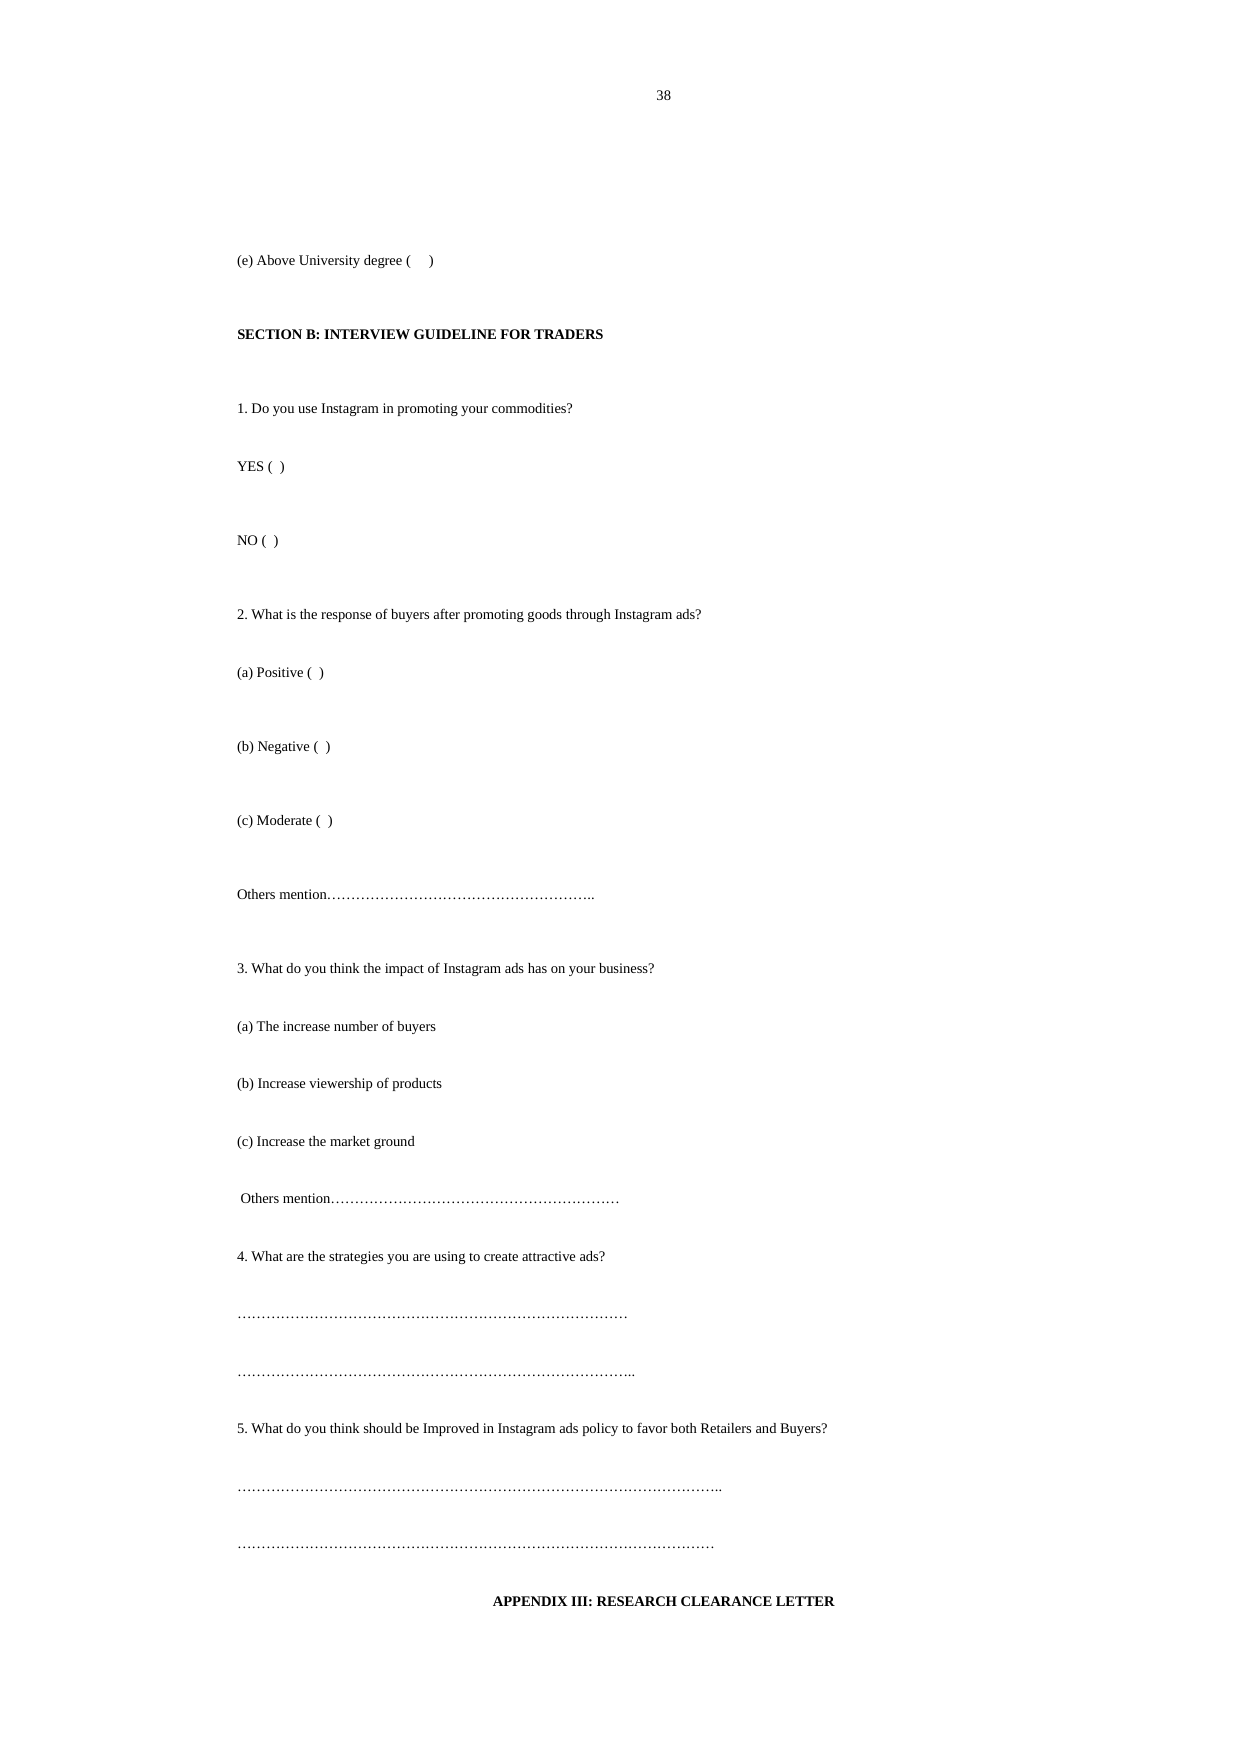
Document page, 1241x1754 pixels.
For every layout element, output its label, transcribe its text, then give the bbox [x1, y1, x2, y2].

subtitle APPENDIX III: RESEARCH CLEARANCE LETTER [237, 1581, 1090, 1609]
text ……………………………………………………………………….. [237, 1351, 1090, 1379]
text 5. What do you think should be Improved in Instagram ads policy to favor both Retailers and Buyers? [237, 1408, 1090, 1437]
text YES ( ) [237, 446, 1090, 474]
text (a) Positive ( ) [237, 652, 1090, 680]
text SECTION B: INTERVIEW GUIDELINE FOR TRADERS [237, 314, 1090, 343]
text ……………………………………………………………………………………… [237, 1523, 1090, 1552]
text 3. What do you think the impact of Instagram ads has on your business? [237, 948, 1090, 977]
text ……………………………………………………………………………………….. [237, 1466, 1090, 1494]
text (b) Negative ( ) [237, 726, 1090, 754]
text (a) The increase number of buyers [237, 1006, 1090, 1034]
text (b) Increase viewership of products [237, 1063, 1090, 1092]
text NO ( ) [237, 520, 1090, 549]
text Others mention…………………………………………………… [237, 1178, 1090, 1207]
text (e) Above University degree ( ) [237, 240, 1090, 269]
text (c) Moderate ( ) [237, 800, 1090, 829]
text 4. What are the strategies you are using to create attractive ads? [237, 1236, 1090, 1264]
text (c) Increase the market ground [237, 1121, 1090, 1149]
text ……………………………………………………………………… [237, 1293, 1090, 1322]
text 2. What is the response of buyers after promoting goods through Instagram ads? [237, 594, 1090, 623]
text 1. Do you use Instagram in promoting your commodities? [237, 388, 1090, 417]
text Others mention……………………………………………….. [237, 874, 1090, 903]
